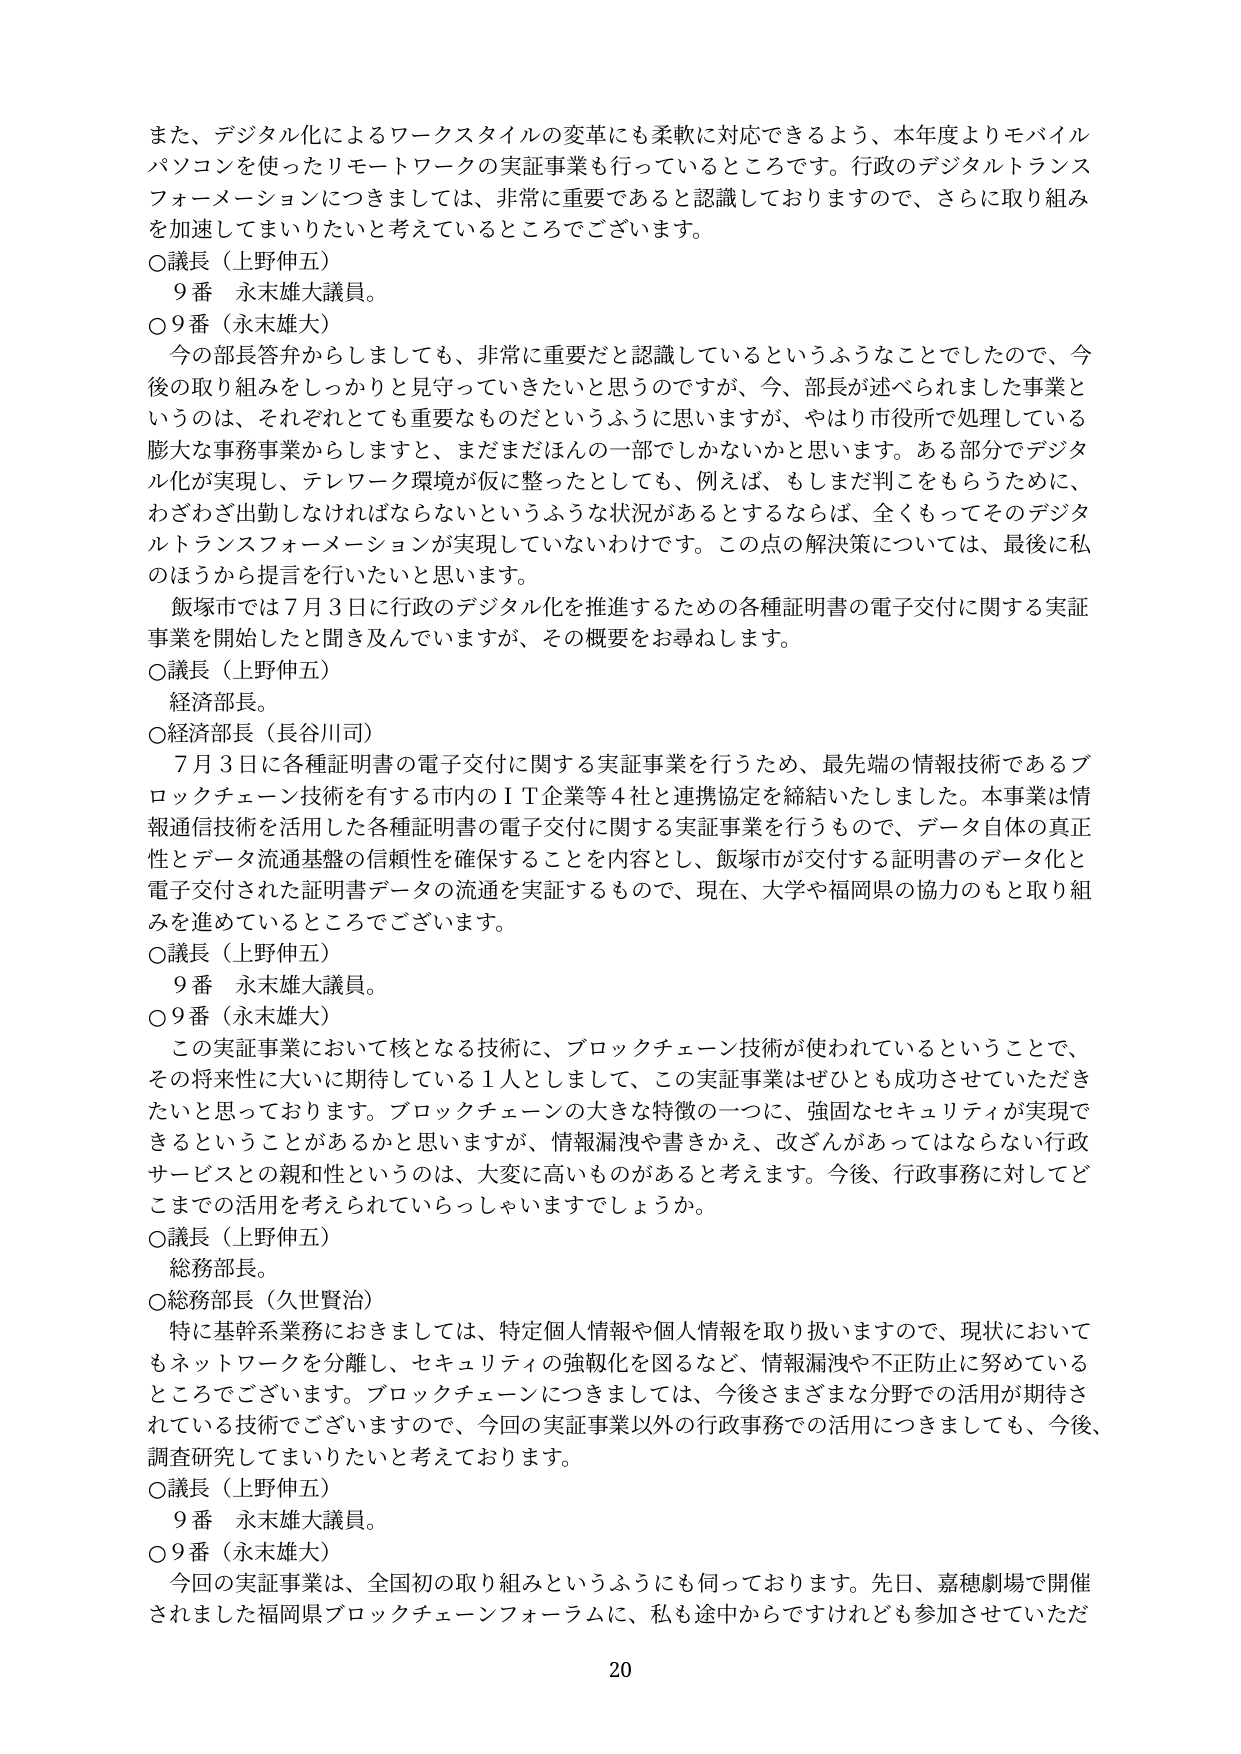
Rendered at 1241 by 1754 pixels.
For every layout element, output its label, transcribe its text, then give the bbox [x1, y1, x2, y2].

text ○議長（上野伸五） [148, 936, 1092, 968]
text ○議長（上野伸五） [148, 653, 1092, 685]
text ○議長（上野伸五） [148, 1220, 1092, 1251]
text ○総務部長（久世賢治） [148, 1283, 1092, 1314]
text 今の部長答弁からしましても、非常に重要だと認識しているというふうなことでしたので、今後の取り組みをしっかりと見守っていきたいと思うのですが、今、部長が述べられました事業というのは、それぞれとても重要なものだというふうに思いますが、やはり市役所で処理している膨大な事務事業からしますと、まだまだほんの一部でしかないかと思います。ある部分でデジタル化が実現し、テレワーク環境が仮に整ったとしても、例えば、もしまだ判こをもらうために、わざわざ出勤しなければならないというふうな状況があるとするならば、全くもってそのデジタルトランスフォーメーションが実現していないわけです。この点の解決策については、最後に私のほうから提言を行いたいと思います。 [148, 338, 1092, 590]
text ９番 永末雄大議員。 [148, 276, 1092, 307]
text ○議長（上野伸五） [148, 1472, 1092, 1503]
text ○議長（上野伸五） [148, 244, 1092, 276]
text ９番 永末雄大議員。 [148, 968, 1092, 999]
text ９番 永末雄大議員。 [148, 1503, 1092, 1535]
text ○９番（永末雄大） [148, 999, 1092, 1031]
text ○経済部長（長谷川司） [148, 716, 1092, 748]
text ○９番（永末雄大） [148, 307, 1092, 338]
text 特に基幹系業務におきましては、特定個人情報や個人情報を取り扱いますので、現状においてもネットワークを分離し、セキュリティの強靱化を図るなど、情報漏洩や不正防止に努めているところでございます。ブロックチェーンにつきましては、今後さまざまな分野での活用が期待されている技術でございますので、今回の実証事業以外の行政事務での活用につきましても、今後、調査研究してまいりたいと考えております。 [148, 1314, 1092, 1472]
text この実証事業において核となる技術に、ブロックチェーン技術が使われているということで、その将来性に大いに期待している１人としまして、この実証事業はぜひとも成功させていただきたいと思っております。ブロックチェーンの大きな特徴の一つに、強固なセキュリティが実現できるということがあるかと思いますが、情報漏洩や書きかえ、改ざんがあってはならない行政サービスとの親和性というのは、大変に高いものがあると考えます。今後、行政事務に対してどこまでの活用を考えられていらっしゃいますでしょうか。 [148, 1031, 1092, 1220]
text 経済部長。 [148, 685, 1092, 716]
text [148, 118, 1092, 244]
text ○９番（永末雄大） [148, 1535, 1092, 1566]
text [148, 1566, 1092, 1629]
text 飯塚市では７月３日に行政のデジタル化を推進するための各種証明書の電子交付に関する実証事業を開始したと聞き及んでいますが、その概要をお尋ねします。 [148, 590, 1092, 653]
text 総務部長。 [148, 1251, 1092, 1283]
text ７月３日に各種証明書の電子交付に関する実証事業を行うため、最先端の情報技術であるブロックチェーン技術を有する市内のＩＴ企業等４社と連携協定を締結いたしました。本事業は情報通信技術を活用した各種証明書の電子交付に関する実証事業を行うもので、データ自体の真正性とデータ流通基盤の信頼性を確保することを内容とし、飯塚市が交付する証明書のデータ化と電子交付された証明書データの流通を実証するもので、現在、大学や福岡県の協力のもと取り組みを進めているところでございます。 [148, 748, 1092, 936]
